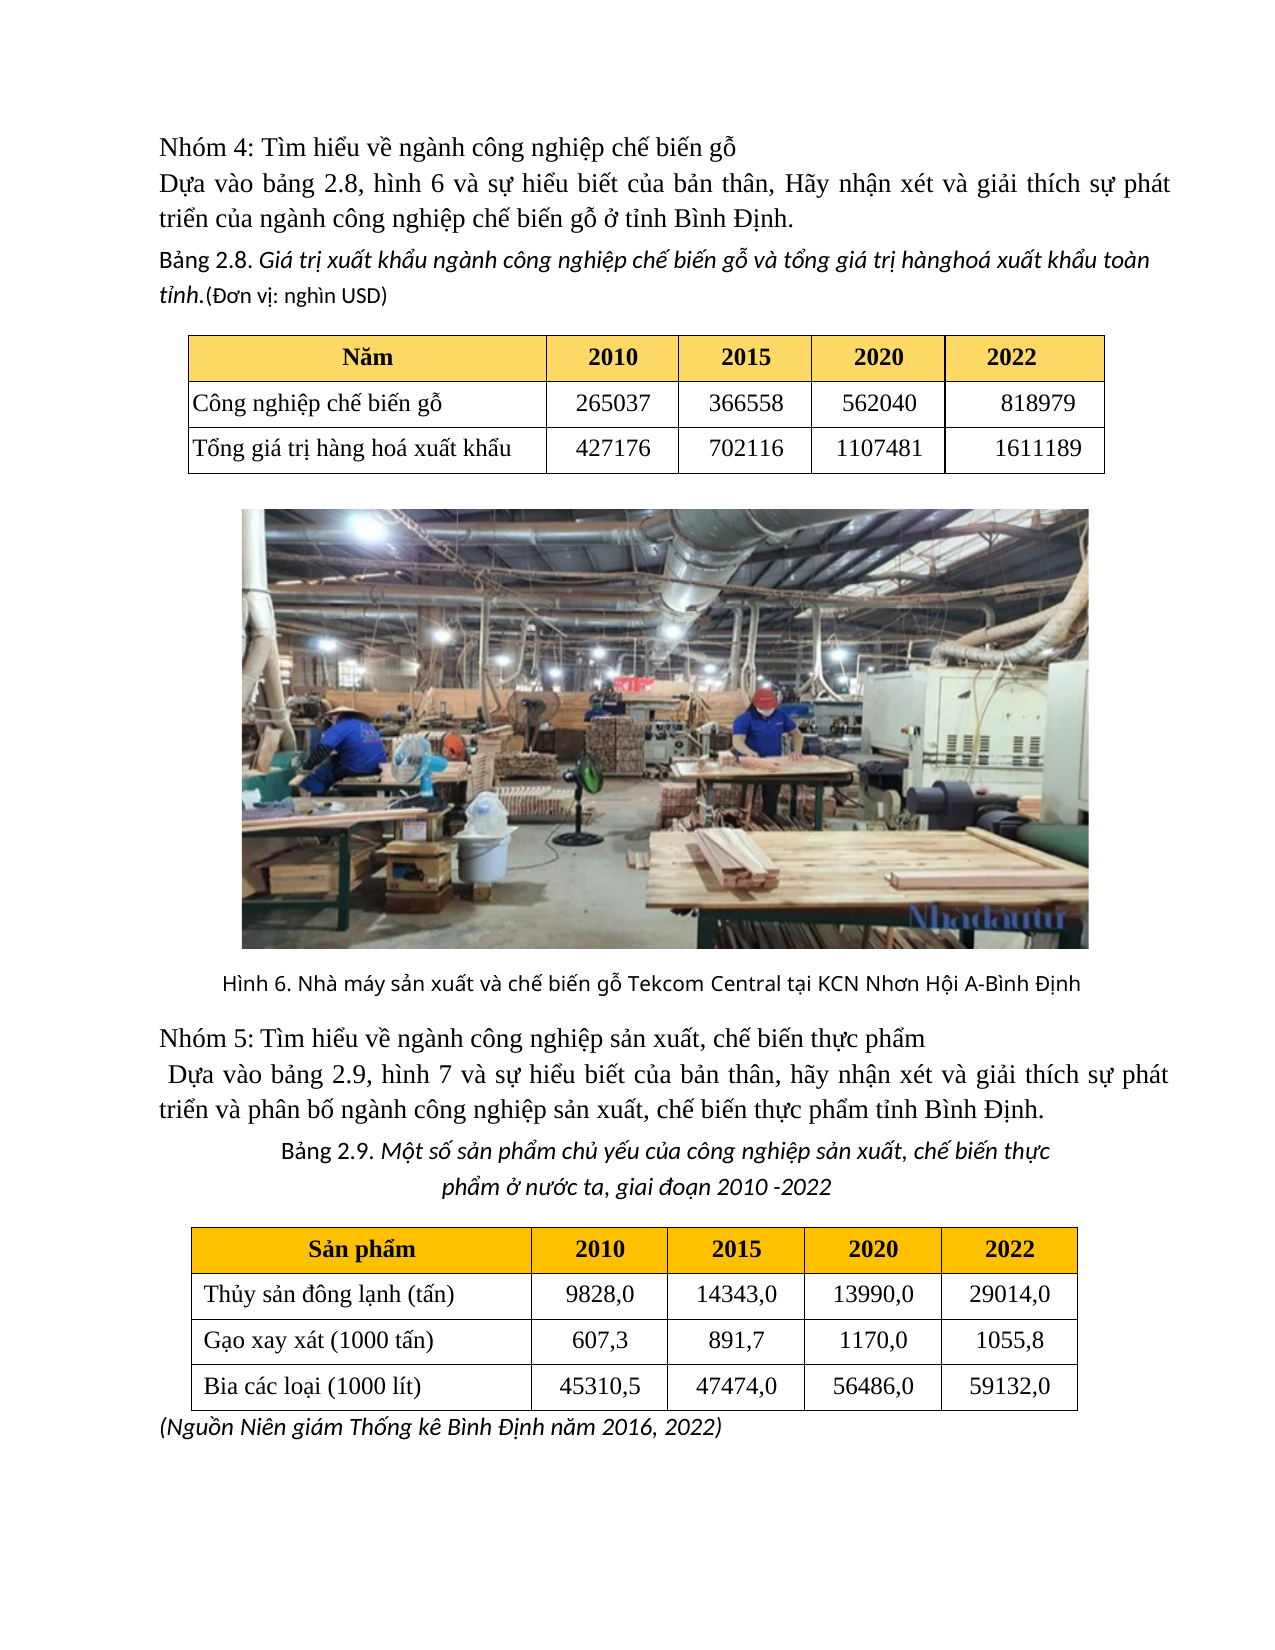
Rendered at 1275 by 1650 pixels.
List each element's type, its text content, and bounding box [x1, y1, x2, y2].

table_cell Tổng giá trị hàng hoá xuất khẩu [189, 428, 546, 472]
table_cell 59132,0 [942, 1365, 1077, 1410]
text Nhóm 5: Tìm hiểu về ngành công nghiệp sản xuất, chế biến thực phẩm [159, 1022, 1171, 1053]
table_cell 13990,0 [805, 1274, 941, 1318]
text Dựa vào bảng 2.8, hình 6 và sự hiểu biết của bản thân, Hãy nhận xét và giải thích sự phát triển của ngành công nghiệp chế biến gỗ ở tỉnh Bình Định. [159, 167, 1171, 234]
table_header 2015 [668, 1228, 804, 1273]
text Nhóm 4: Tìm hiểu về ngành công nghiệp chế biến gỗ [159, 131, 1171, 162]
table_cell 818979 [946, 382, 1104, 427]
table_cell 702116 [679, 428, 811, 472]
table_cell Bia các loại (1000 lít) [192, 1365, 531, 1410]
table_header 2022 [942, 1228, 1077, 1273]
picture [241, 509, 1089, 949]
table_cell 427176 [547, 428, 678, 472]
table_cell 1107481 [812, 428, 944, 472]
table_cell 891,7 [668, 1320, 804, 1364]
table_cell 1611189 [946, 428, 1104, 472]
table_cell 47474,0 [668, 1365, 804, 1410]
text (Nguồn Niên giám Thống kê Bình Định năm 2016, 2022) [159, 1411, 1171, 1442]
text Dựa vào bảng 2.9, hình 7 và sự hiểu biết của bản thân, hãy nhận xét và giải thích sự phát triển và phân bố ngành công nghiệp sản xuất, chế biến thực phẩm tỉnh Bình Định. [159, 1058, 1171, 1125]
table_cell 29014,0 [942, 1274, 1077, 1318]
table_header 2020 [805, 1228, 941, 1273]
table_header 2020 [812, 336, 944, 381]
table_cell 366558 [679, 382, 811, 427]
table_header 2015 [679, 336, 811, 381]
table_cell 14343,0 [668, 1274, 804, 1318]
text Bảng 2.8. Giá trị xuất khẩu ngành công nghiệp chế biến gỗ và tổng giá trị hànghoá xuất khẩu toàn tỉnh.(Đơn vị: nghìn USD) [159, 244, 1154, 310]
table_cell Thủy sản đông lạnh (tấn) [192, 1274, 531, 1318]
table_cell 1170,0 [805, 1320, 941, 1364]
table_header 2010 [532, 1228, 667, 1273]
text Hình 6. Nhà máy sản xuất và chế biến gỗ Tekcom Central tại KCN Nhơn Hội A-Bình Định [222, 969, 1171, 997]
text Bảng 2.9. Một số sản phẩm chủ yếu của công nghiệp sản xuất, chế biến thực phẩm ở nước ta, giai đoạn 2010 -2022 [281, 1136, 1076, 1201]
table_cell 1055,8 [942, 1320, 1077, 1364]
table_cell 9828,0 [532, 1274, 667, 1318]
table_cell 607,3 [532, 1320, 667, 1364]
table_cell 265037 [547, 382, 678, 427]
table_header Năm [189, 336, 546, 381]
table_cell Công nghiệp chế biến gỗ [189, 382, 546, 427]
table_cell 45310,5 [532, 1365, 667, 1410]
table_header Sản phẩm [192, 1228, 531, 1273]
table_cell 56486,0 [805, 1365, 941, 1410]
table_header 2010 [547, 336, 678, 381]
table_cell 562040 [812, 382, 944, 427]
table_cell Gạo xay xát (1000 tấn) [192, 1320, 531, 1364]
table_header 2022 [946, 336, 1104, 381]
